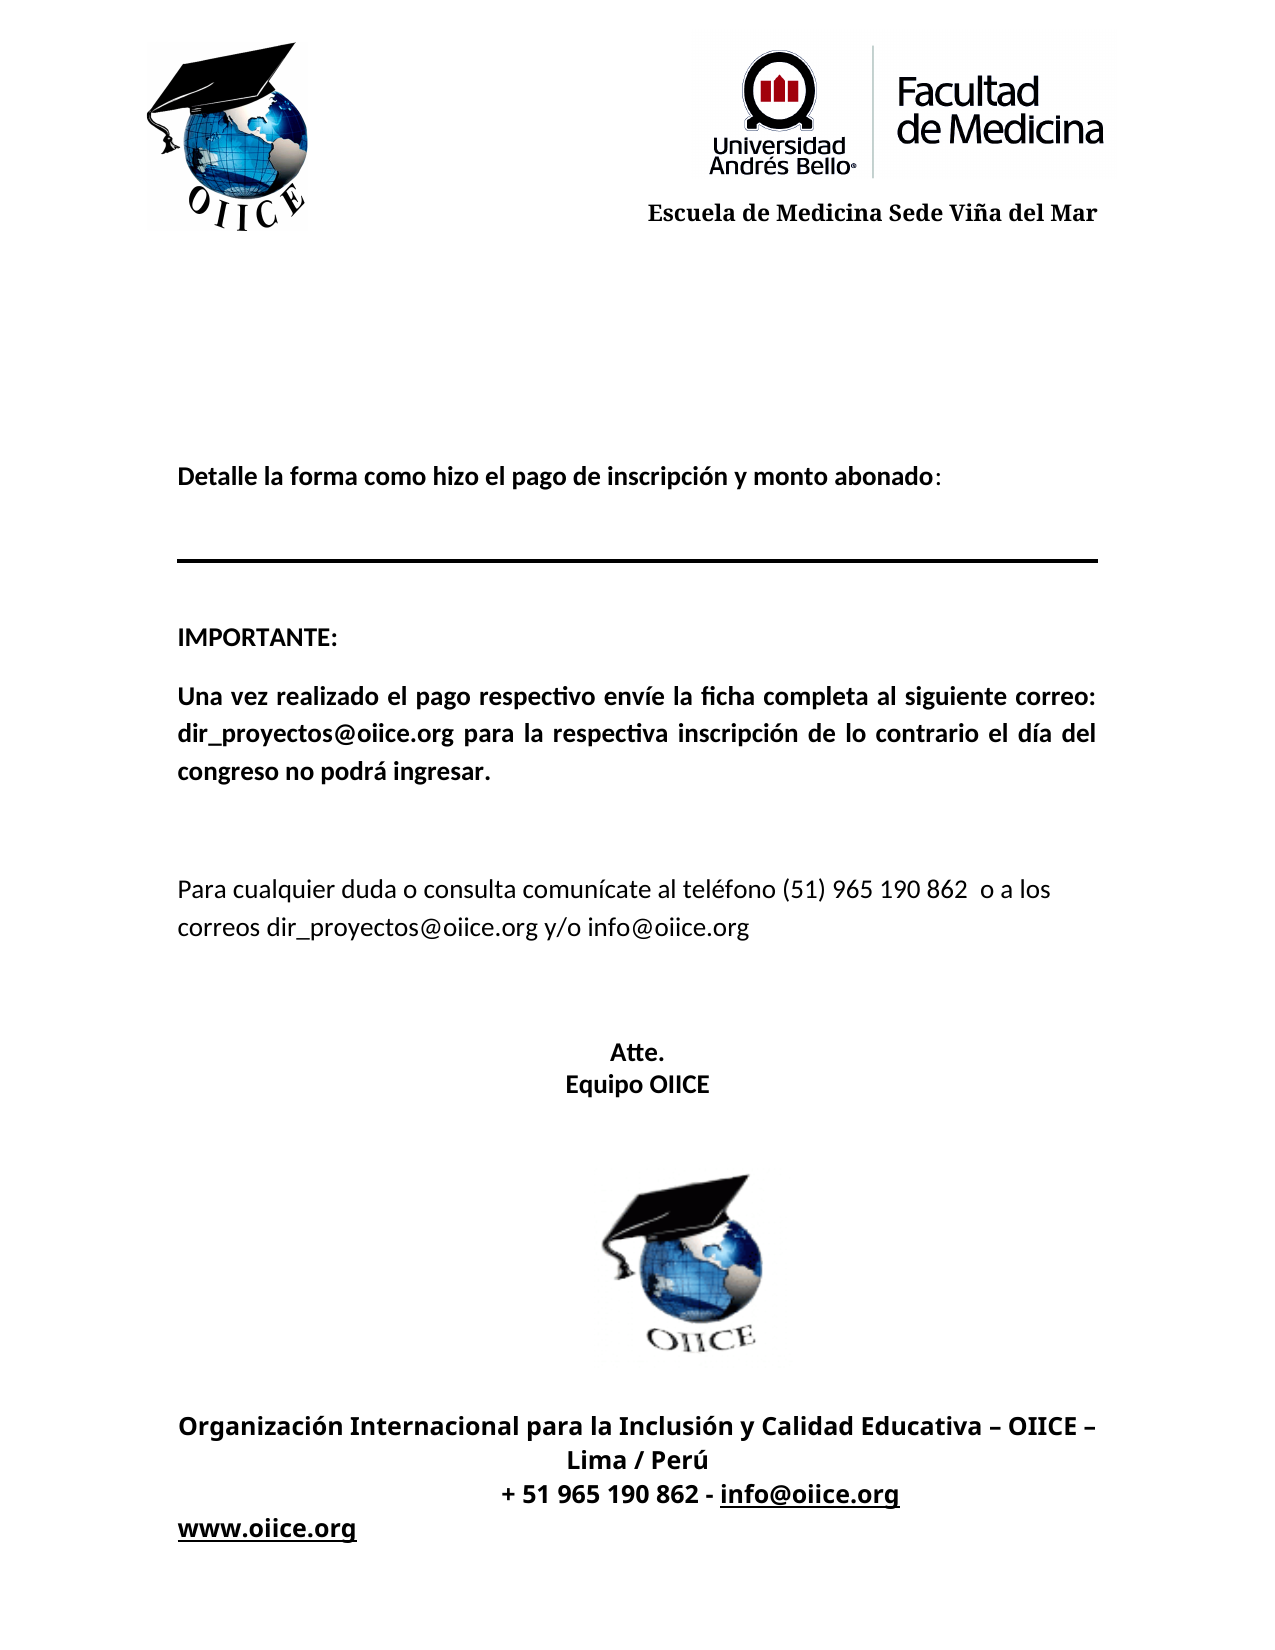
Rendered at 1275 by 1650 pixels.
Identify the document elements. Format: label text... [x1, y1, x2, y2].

text Detalle la forma como hizo el pago de inscripción y monto abonado: [177, 459, 1098, 493]
text Equipo OIICE [177, 1068, 1098, 1101]
text Una vez realizado el pago respectivo envíe la ficha completa al siguiente correo: dir_proyectos@oiice.org para la respectiva inscripción de lo contrario el día del congreso no podrá ingresar. [177, 679, 1098, 787]
text IMPORTANTE: [177, 620, 1098, 653]
text Para cualquier duda o consulta comunícate al teléfono (51) 965 190 862 o a los correos dir_proyectos@oiice.org y/o info@oiice.org [177, 872, 1098, 943]
picture [146, 42, 308, 231]
text Atte. [177, 1035, 1098, 1068]
picture [690, 29, 1117, 179]
picture [594, 1166, 793, 1368]
